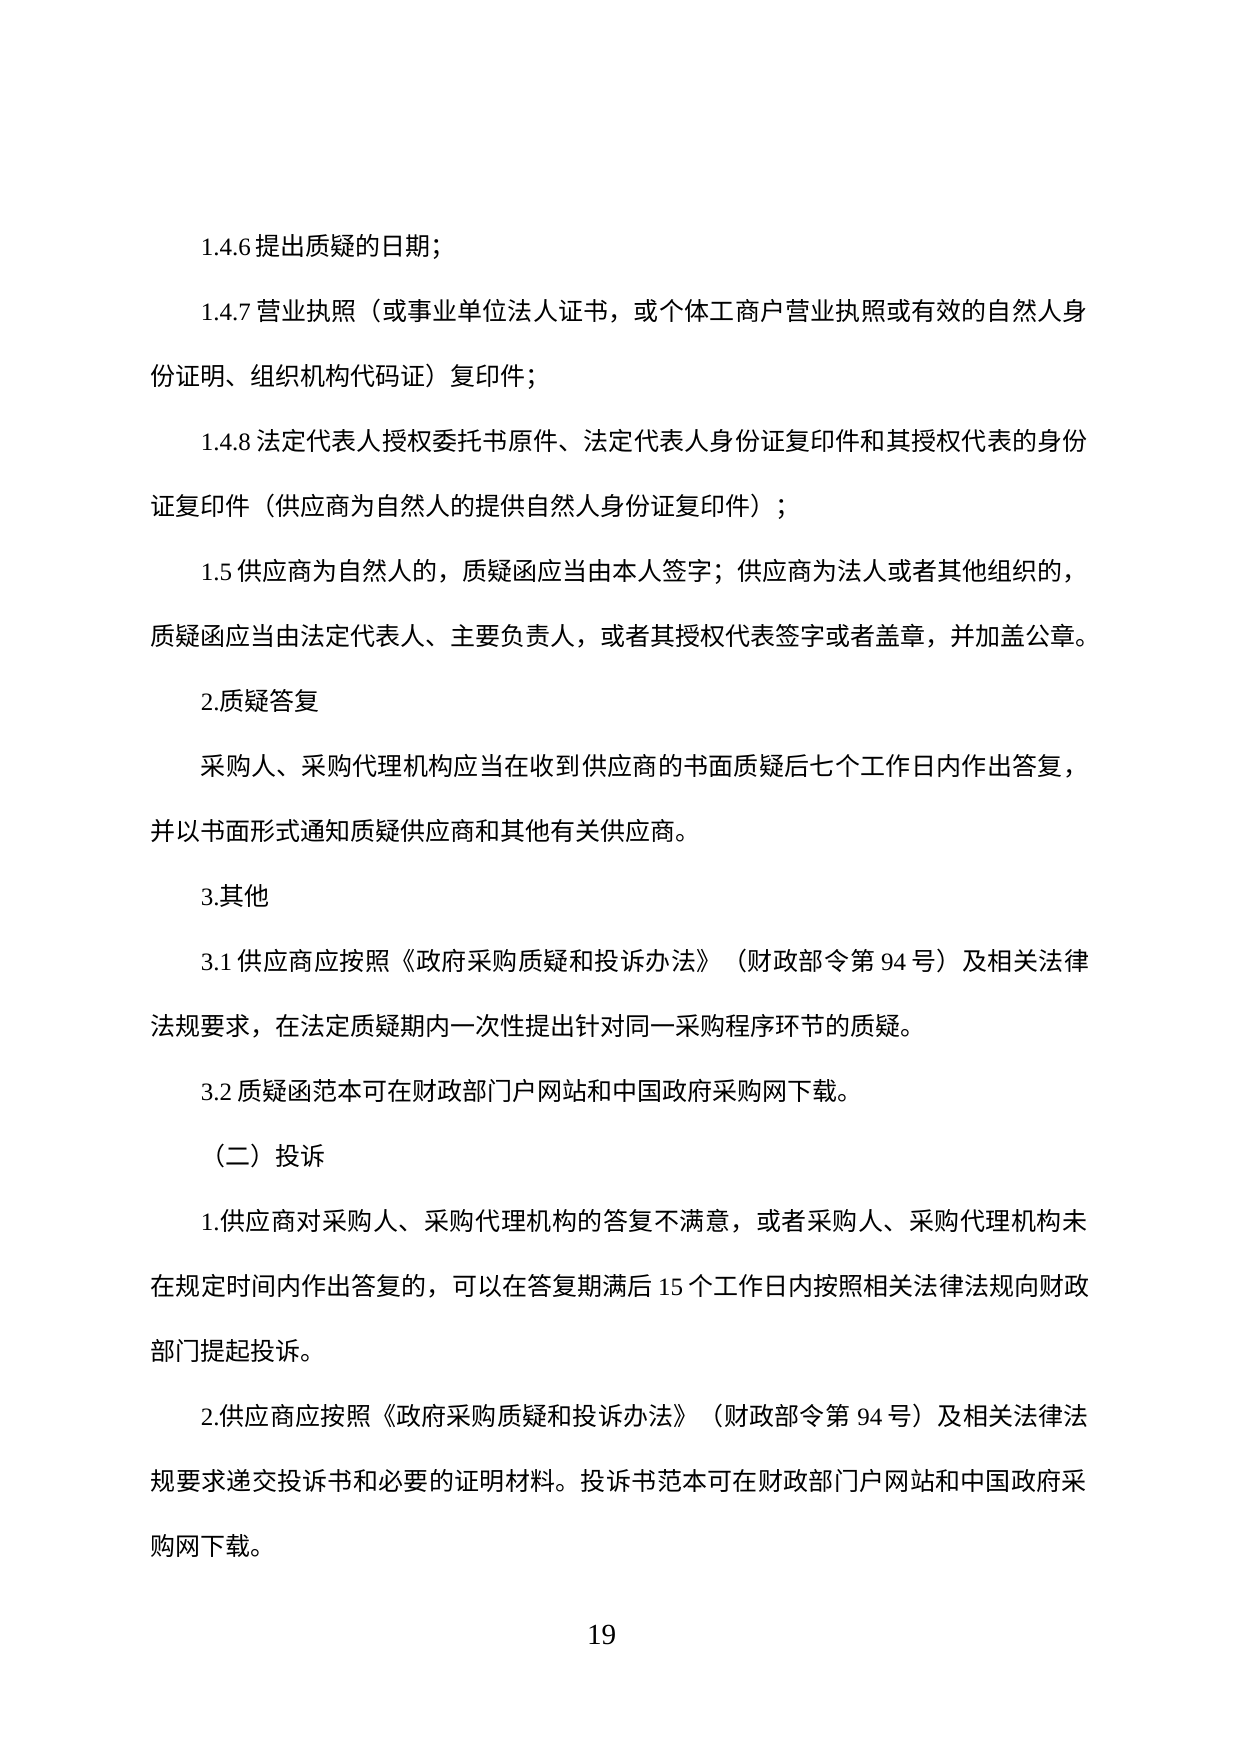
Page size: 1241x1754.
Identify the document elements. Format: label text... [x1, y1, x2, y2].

text 1.4.6提出质疑的日期； [151, 212, 1089, 277]
text 采购人、采购代理机构应当在收到供应商的书面质疑后七个工作日内作出答复，并以书面形式通知质疑供应商和其他有关供应商。 [151, 732, 1089, 862]
text 1.供应商对采购人、采购代理机构的答复不满意，或者采购人、采购代理机构未在规定时间内作出答复的，可以在答复期满后15个工作日内按照相关法律法规向财政部门提起投诉。 [151, 1187, 1089, 1382]
text 3.1供应商应按照《政府采购质疑和投诉办法》（财政部令第94号）及相关法律法规要求，在法定质疑期内一次性提出针对同一采购程序环节的质疑。 [151, 927, 1089, 1057]
text 2.质疑答复 [151, 667, 1089, 732]
text 3.2质疑函范本可在财政部门户网站和中国政府采购网下载。 [151, 1057, 1089, 1122]
text 3.其他 [151, 862, 1089, 927]
text 2.供应商应按照《政府采购质疑和投诉办法》（财政部令第94号）及相关法律法规要求递交投诉书和必要的证明材料。投诉书范本可在财政部门户网站和中国政府采购网下载。 [151, 1382, 1089, 1577]
text 1.4.8法定代表人授权委托书原件、法定代表人身份证复印件和其授权代表的身份证复印件（供应商为自然人的提供自然人身份证复印件）； [151, 407, 1089, 537]
text 1.5供应商为自然人的，质疑函应当由本人签字；供应商为法人或者其他组织的，质疑函应当由法定代表人、主要负责人，或者其授权代表签字或者盖章，并加盖公章。 [151, 537, 1089, 667]
text （二）投诉 [151, 1122, 1089, 1187]
text 1.4.7营业执照（或事业单位法人证书，或个体工商户营业执照或有效的自然人身份证明、组织机构代码证）复印件； [151, 277, 1089, 407]
